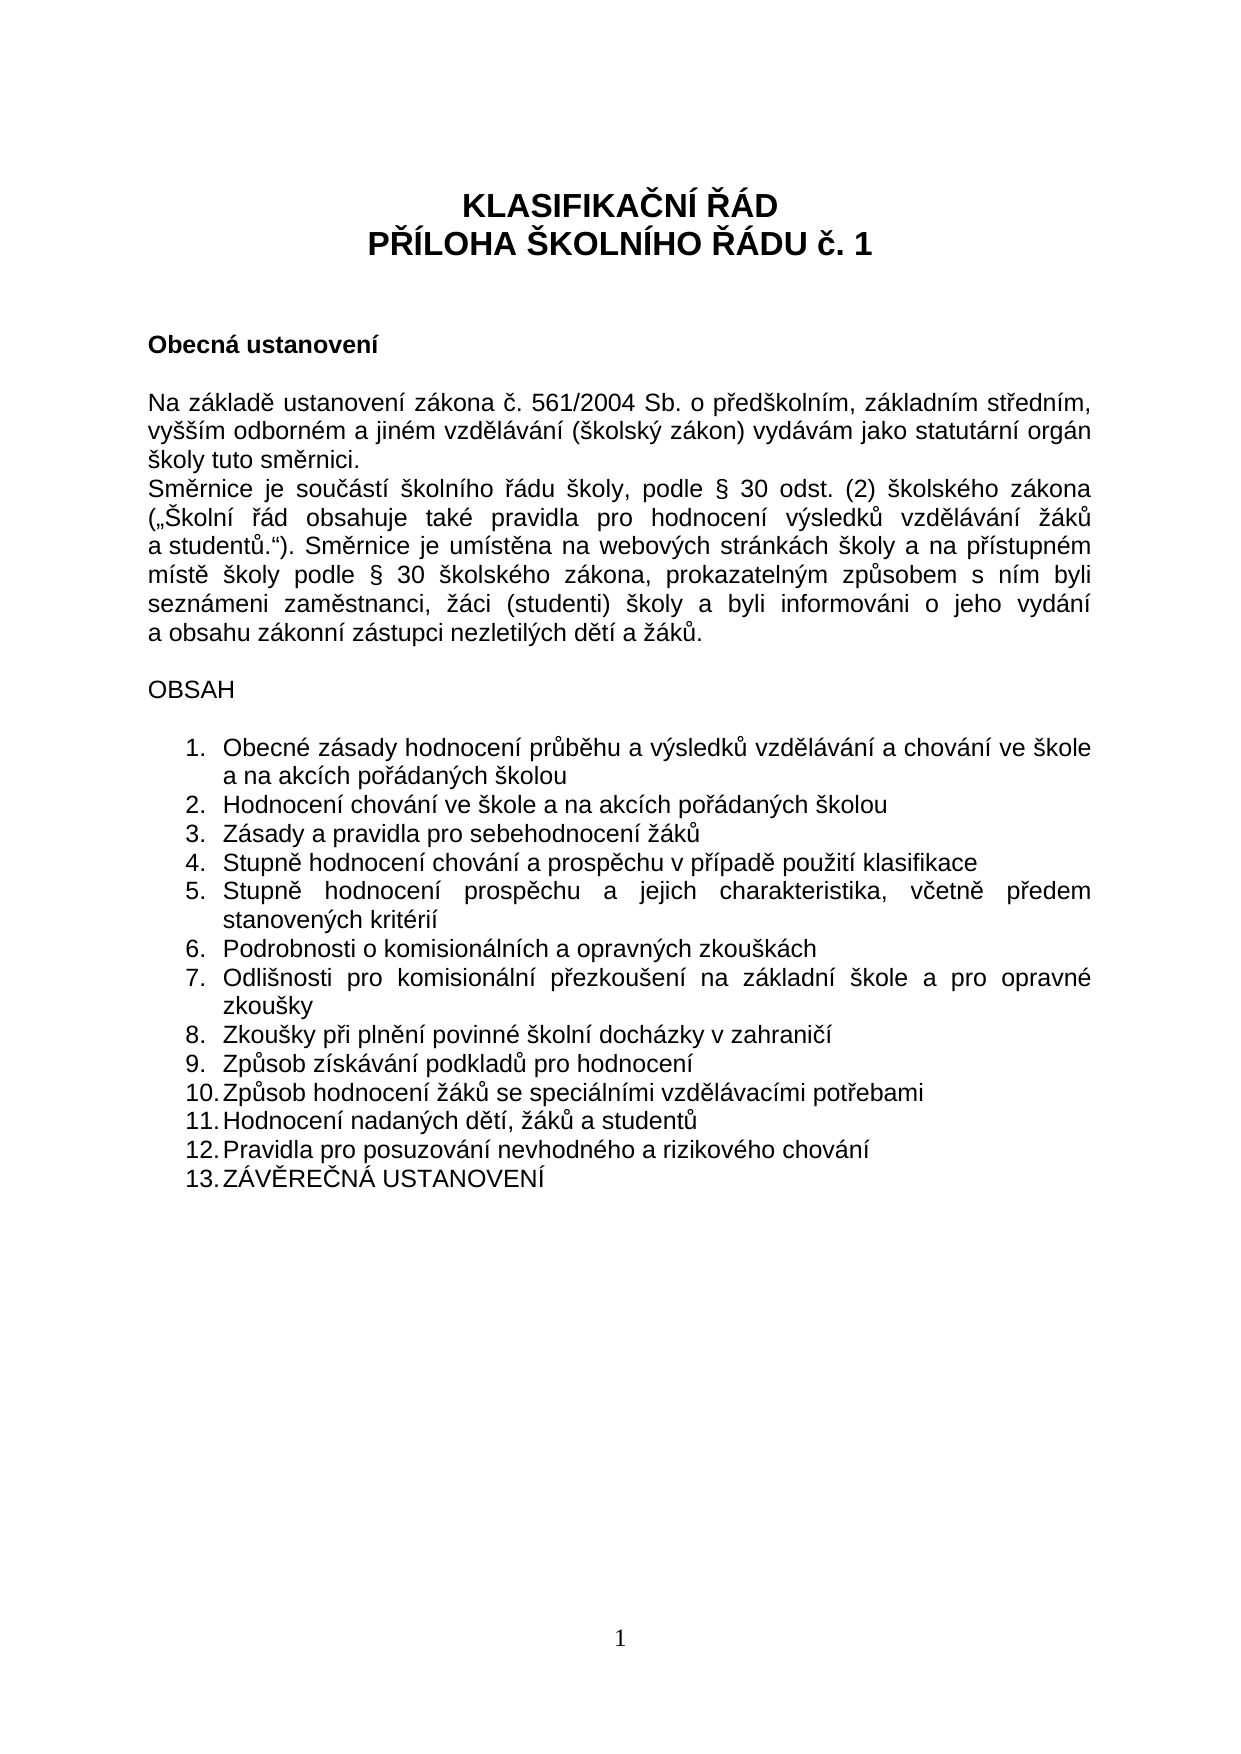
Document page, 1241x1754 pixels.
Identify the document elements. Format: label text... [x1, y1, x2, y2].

text KLASIFIKAČNÍ ŘÁD [148, 186, 1093, 224]
list Zkoušky při plnění povinné školní docházky v zahraničí [185, 1020, 1093, 1049]
list Způsob hodnocení žáků se speciálními vzdělávacími potřebami [185, 1078, 1093, 1106]
text Směrnice je součástí školního řádu školy, podle § 30 odst. (2) školského zákona („Školní řád obsahuje také pravidla pro hodnocení výsledků vzdělávání žáků a studentů.“). Směrnice je umístěna na webových stránkách školy a na přístupném místě školy podle § 30 školského zákona, prokazatelným způsobem s ním byli seznámeni zaměstnanci, žáci (studenti) školy a byli informováni o jeho vydání a obsahu zákonní zástupci nezletilých dětí a žáků. [148, 474, 1093, 646]
text Na základě ustanovení zákona č. 561/2004 Sb. o předškolním, základním středním, vyšším odborném a jiném vzdělávání (školský zákon) vydávám jako statutární orgán školy tuto směrnici. [148, 388, 1093, 474]
list Stupně hodnocení prospěchu a jejich charakteristika, včetně předem stanovených kritérií [185, 876, 1093, 934]
list Hodnocení chování ve škole a na akcích pořádaných školou [185, 790, 1093, 819]
list Pravidla pro posuzování nevhodného a rizikového chování [185, 1135, 1093, 1164]
text OBSAH [148, 675, 1093, 704]
list Hodnocení nadaných dětí, žáků a studentů [185, 1106, 1093, 1135]
text PŘÍLOHA ŠKOLNÍHO ŘÁDU č. 1 [148, 224, 1093, 263]
list Podrobnosti o komisionálních a opravných zkouškách [185, 934, 1093, 963]
list Způsob získávání podkladů pro hodnocení [185, 1049, 1093, 1078]
list ZÁVĚREČNÁ USTANOVENÍ [185, 1164, 1093, 1193]
list Odlišnosti pro komisionální přezkoušení na základní škole a pro opravné zkoušky [185, 963, 1093, 1020]
list Stupně hodnocení chování a prospěchu v případě použití klasifikace [185, 848, 1093, 876]
list Obecné zásady hodnocení průběhu a výsledků vzdělávání a chování ve škole a na akcích pořádaných školou [185, 733, 1093, 790]
list Zásady a pravidla pro sebehodnocení žáků [185, 819, 1093, 848]
text Obecná ustanovení [148, 330, 1093, 359]
